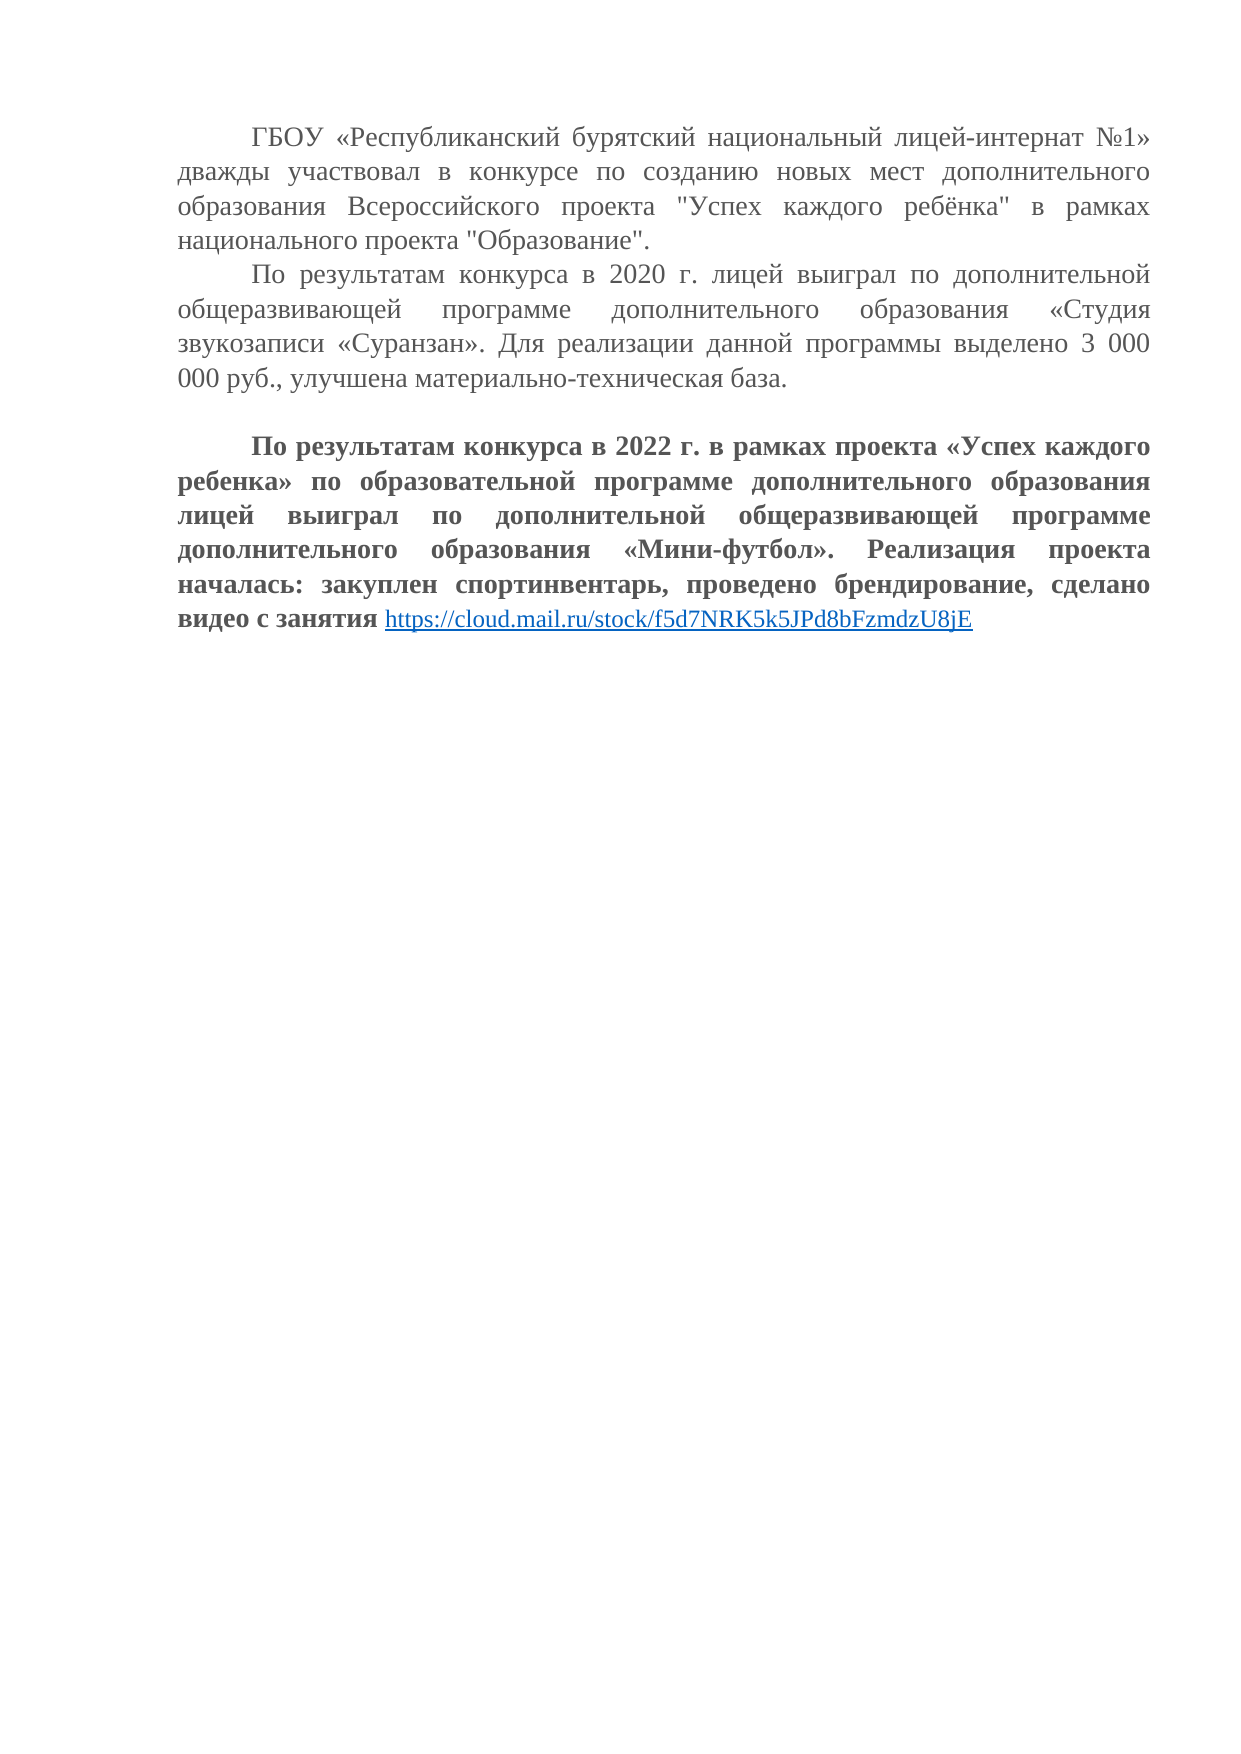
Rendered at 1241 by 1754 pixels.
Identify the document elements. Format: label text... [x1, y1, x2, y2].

text По результатам конкурса в 2022 г. в рамках проекта «Успех каждого ребенка» по образовательной программе дополнительного образования лицей выиграл по дополнительной общеразвивающей программе дополнительного образования «Мини-футбол». Реализация проекта началась: закуплен спортинвентарь, проведено брендирование, сделано видео с занятия https://cloud.mail.ru/stock/f5d7NRK5k5JPd8bFzmdzU8jE [177, 427, 1152, 634]
text По результатам конкурса в 2020 г. лицей выиграл по дополнительной общеразвивающей программе дополнительного образования «Студия звукозаписи «Суранзан». Для реализации данной программы выделено 3 000 000 руб., улучшена материально-техническая база. [177, 256, 1152, 393]
text ГБОУ «Республиканский бурятский национальный лицей-интернат №1» дважды участвовал в конкурсе по созданию новых мест дополнительного образования Всероссийского проекта "Успех каждого ребёнка" в рамках национального проекта "Образование". [177, 118, 1152, 256]
